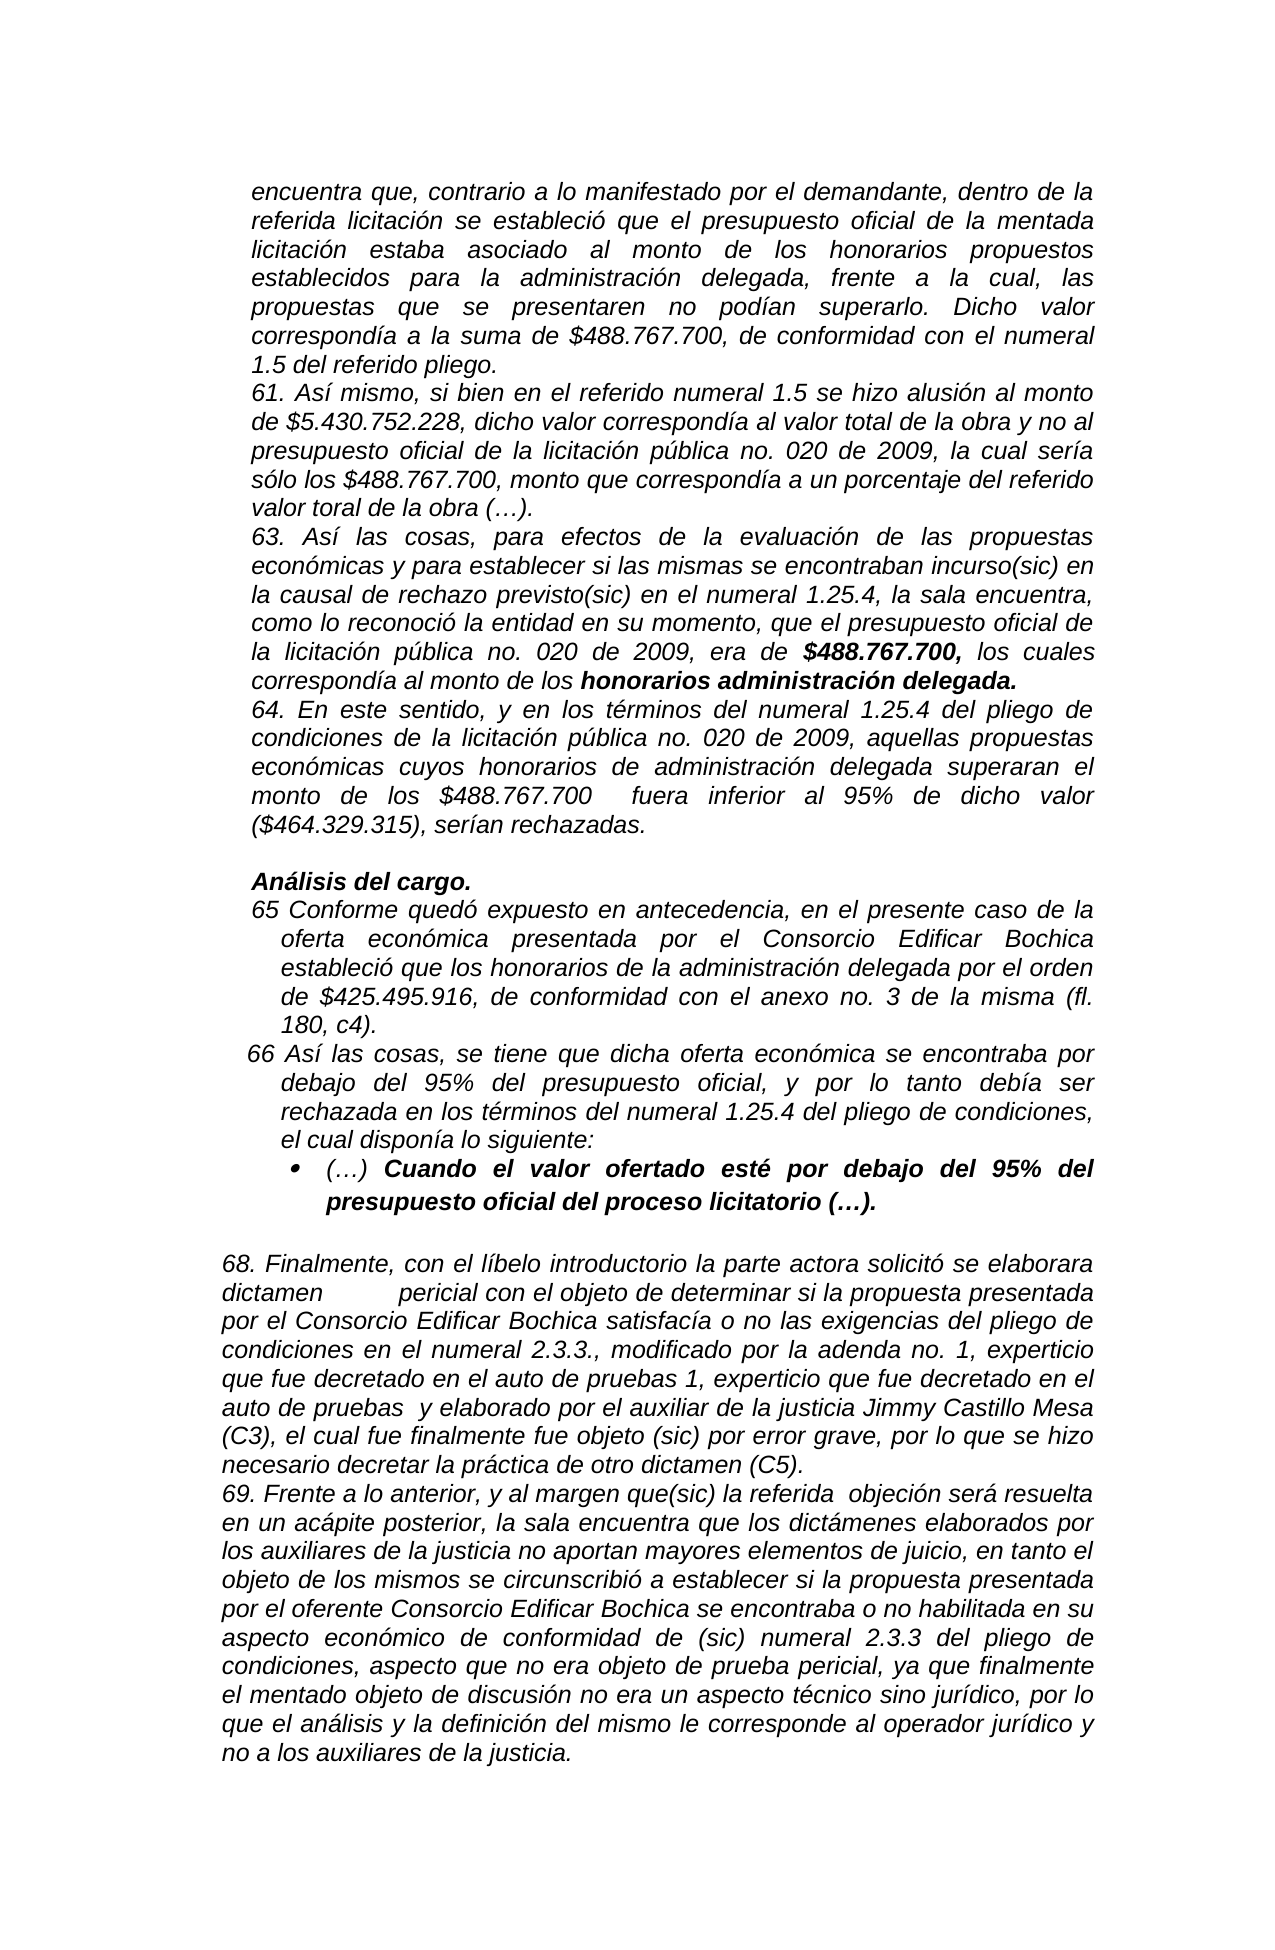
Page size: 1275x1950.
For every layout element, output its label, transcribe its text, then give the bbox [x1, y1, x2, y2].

text 63. Así las cosas, para efectos de la evaluación de las propuestas económicas y para establecer si las mismas se encontraban incurso(sic) en la causal de rechazo previsto(sic) en el numeral 1.25.4, la sala encuentra, como lo reconoció la entidad en su momento, que el presupuesto oficial de la licitación pública no. 020 de 2009, era de $488.767.700, los cuales correspondía al monto de los honorarios administración delegada. [207, 522, 1098, 695]
text 61. Así mismo, si bien en el referido numeral 1.5 se hizo alusión al monto de $5.430.752.228, dicho valor correspondía al valor total de la obra y no al presupuesto oficial de la licitación pública no. 020 de 2009, la cual sería sólo los $488.767.700, monto que correspondía a un porcentaje del referido valor toral de la obra (…). [207, 378, 1098, 522]
text 65 Conforme quedó expuesto en antecedencia, en el presente caso de la oferta económica presentada por el Consorcio Edificar Bochica estableció que los honorarios de la administración delegada por el orden de $425.495.916, de conformidad con el anexo no. 3 de la misma (fl. 180, c4). [251, 895, 1098, 1039]
text Análisis del cargo. [251, 866, 1098, 895]
list (…) Cuando el valor ofertado esté por debajo del 95% del presupuesto oficial del proceso licitatorio (…). [288, 1154, 1098, 1216]
text 69. Frente a lo anterior, y al margen que(sic) la referida objeción será resuelta en un acápite posterior, la sala encuentra que los dictámenes elaborados por los auxiliares de la justicia no aportan mayores elementos de juicio, en tanto el objeto de los mismos se circunscribió a establecer si la propuesta presentada por el oferente Consorcio Edificar Bochica se encontraba o no habilitada en su aspecto económico de conformidad de (sic) numeral 2.3.3 del pliego de condiciones, aspecto que no era objeto de prueba pericial, ya que finalmente el mentado objeto de discusión no era un aspecto técnico sino jurídico, por lo que el análisis y la definición del mismo le corresponde al operador jurídico y no a los auxiliares de la justicia. [222, 1479, 1098, 1766]
text 66 Así las cosas, se tiene que dicha oferta económica se encontraba por debajo del 95% del presupuesto oficial, y por lo tanto debía ser rechazada en los términos del numeral 1.25.4 del pliego de condiciones, el cual disponía lo siguiente: [236, 1039, 1098, 1154]
text 64. En este sentido, y en los términos del numeral 1.25.4 del pliego de condiciones de la licitación pública no. 020 de 2009, aquellas propuestas económicas cuyos honorarios de administración delegada superaran el monto de los $488.767.700 fuera inferior al 95% de dicho valor ($464.329.315), serían rechazadas. [207, 695, 1098, 838]
text 68. Finalmente, con el líbelo introductorio la parte actora solicitó se elaborara dictamen pericial con el objeto de determinar si la propuesta presentada por el Consorcio Edificar Bochica satisfacía o no las exigencias del pliego de condiciones en el numeral 2.3.3., modificado por la adenda no. 1, experticio que fue decretado en el auto de pruebas 1, experticio que fue decretado en el auto de pruebas y elaborado por el auxiliar de la justicia Jimmy Castillo Mesa (C3), el cual fue finalmente fue objeto (sic) por error grave, por lo que se hizo necesario decretar la práctica de otro dictamen (C5). [222, 1249, 1098, 1479]
text 60. En este sentido, de la revisión del pliego de condiciones de la licitación pública no. 020 de 2009, así como la adenda no.1 al referido pliego, la sala encuentra que, contrario a lo manifestado por el demandante, dentro de la referida licitación se estableció que el presupuesto oficial de la mentada licitación estaba asociado al monto de los honorarios propuestos establecidos para la administración delegada, frente a la cual, las propuestas que se presentaren no podían superarlo. Dicho valor correspondía a la suma de $488.767.700, de conformidad con el numeral 1.5 del referido pliego. [207, 177, 1098, 378]
